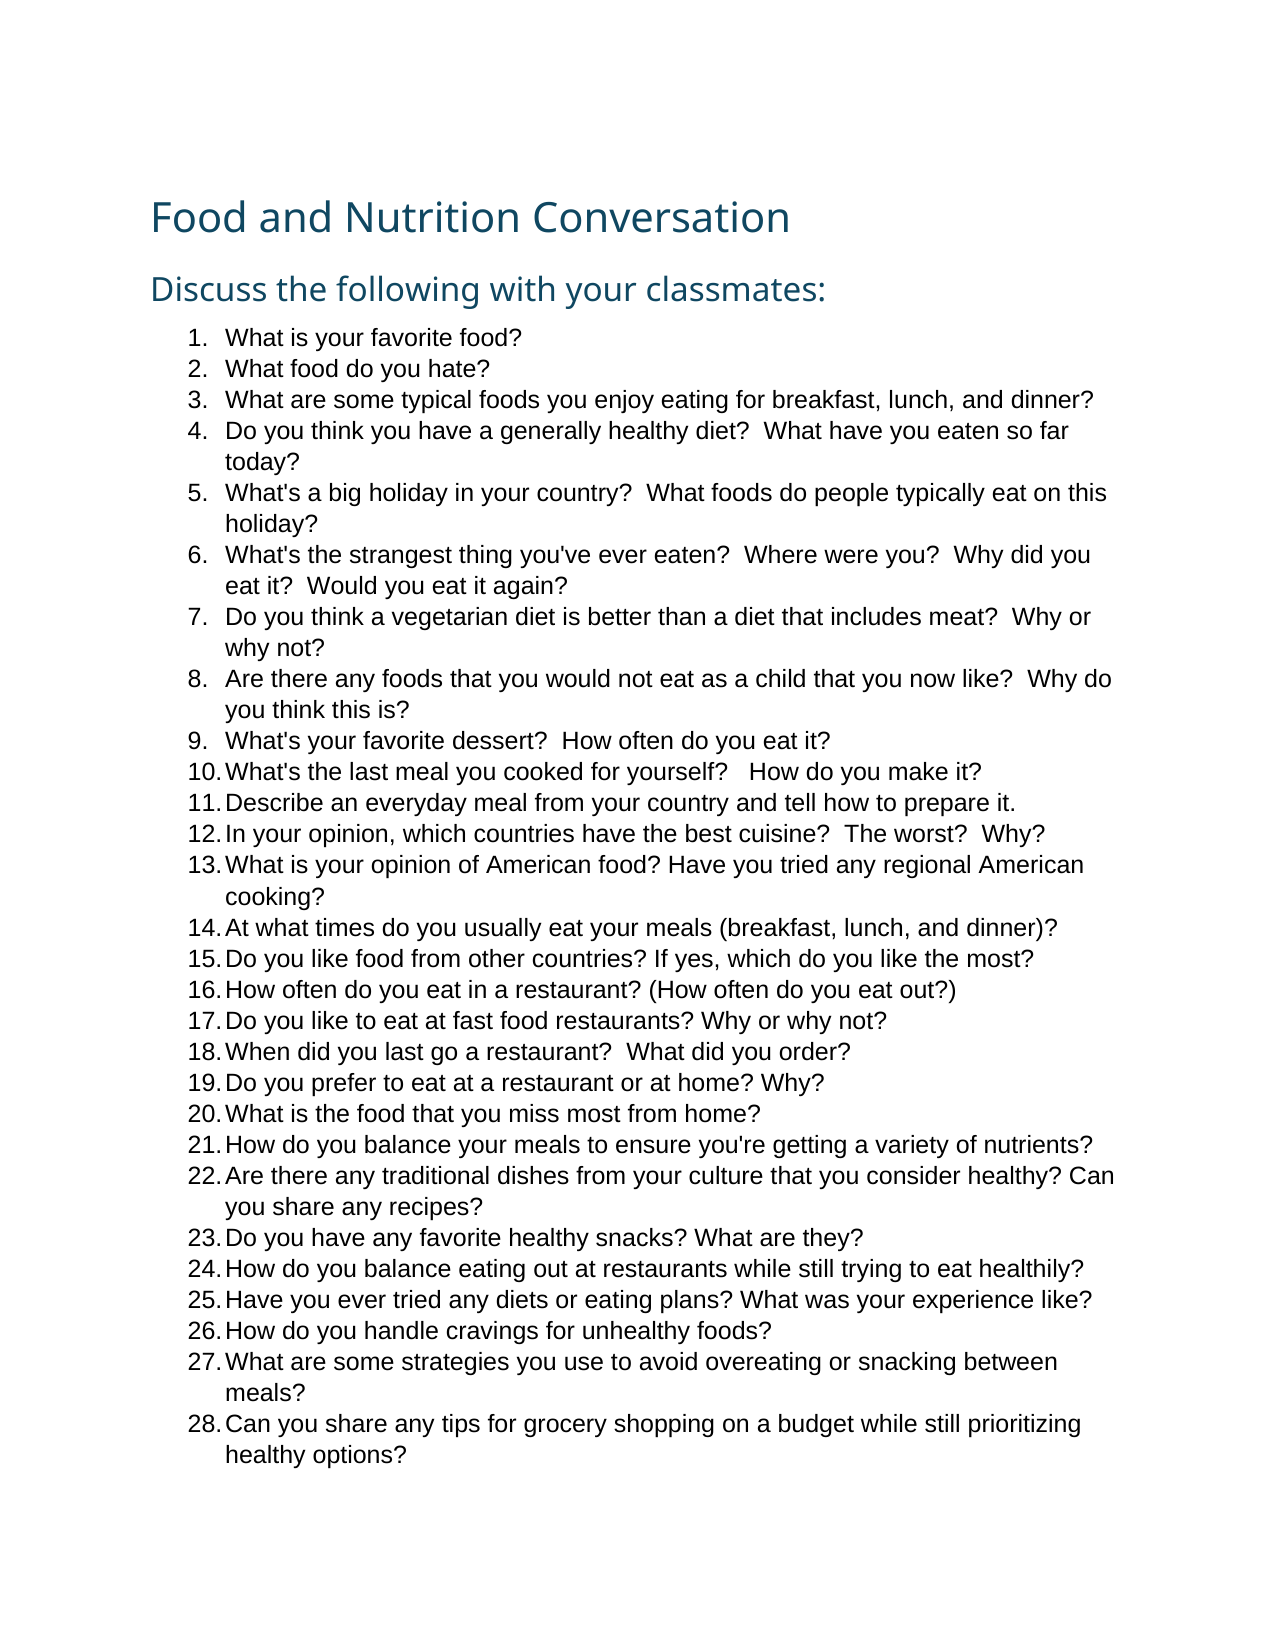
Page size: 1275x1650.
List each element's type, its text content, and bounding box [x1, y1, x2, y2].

subtitle Discuss the following with your classmates: [150, 265, 1125, 311]
list How do you balance your meals to ensure you're getting a variety of nutrients? [187, 1130, 1125, 1158]
list What's the strangest thing you've ever eaten? Where were you? Why did you eat it? Would you eat it again? [187, 540, 1125, 600]
list Can you share any tips for grocery shopping on a budget while still prioritizing healthy options? [187, 1409, 1125, 1469]
list Do you think you have a generally healthy diet? What have you eaten so far today? [187, 416, 1125, 476]
list How do you handle cravings for unhealthy foods? [187, 1316, 1125, 1345]
list In your opinion, which countries have the best cuisine? The worst? Why? [187, 819, 1125, 848]
list Are there any traditional dishes from your culture that you consider healthy? Can you share any recipes? [187, 1161, 1125, 1221]
list What are some strategies you use to avoid overeating or snacking between meals? [187, 1347, 1125, 1407]
list Do you think a vegetarian diet is better than a diet that includes meat? Why or why not? [187, 602, 1125, 662]
list What food do you hate? [187, 354, 1125, 382]
list Do you prefer to eat at a restaurant or at home? Why? [187, 1068, 1125, 1096]
list At what times do you usually eat your meals (breakfast, lunch, and dinner)? [187, 912, 1125, 941]
list Have you ever tried any diets or eating plans? What was your experience like? [187, 1285, 1125, 1314]
list What's a big holiday in your country? What foods do people typically eat on this holiday? [187, 478, 1125, 538]
list Describe an everyday meal from your country and tell how to prepare it. [187, 788, 1125, 817]
list Do you like to eat at fast food restaurants? Why or why not? [187, 1006, 1125, 1034]
list Do you have any favorite healthy snacks? What are they? [187, 1223, 1125, 1252]
list What is the food that you miss most from home? [187, 1099, 1125, 1127]
list Are there any foods that you would not eat as a child that you now like? Why do you think this is? [187, 664, 1125, 724]
list How often do you eat in a restaurant? (How often do you eat out?) [187, 974, 1125, 1003]
list What's your favorite dessert? How often do you eat it? [187, 726, 1125, 755]
list What are some typical foods you enjoy eating for breakfast, lunch, and dinner? [187, 385, 1125, 413]
list What is your favorite food? [187, 323, 1125, 351]
list When did you last go a restaurant? What did you order? [187, 1037, 1125, 1065]
list What is your opinion of American food? Have you tried any regional American cooking? [187, 850, 1125, 910]
subtitle Food and Nutrition Conversation [150, 187, 1125, 244]
list Do you like food from other countries? If yes, which do you like the most? [187, 943, 1125, 972]
list How do you balance eating out at restaurants while still trying to eat healthily? [187, 1254, 1125, 1283]
list What's the last meal you cooked for yourself? How do you make it? [187, 757, 1125, 786]
